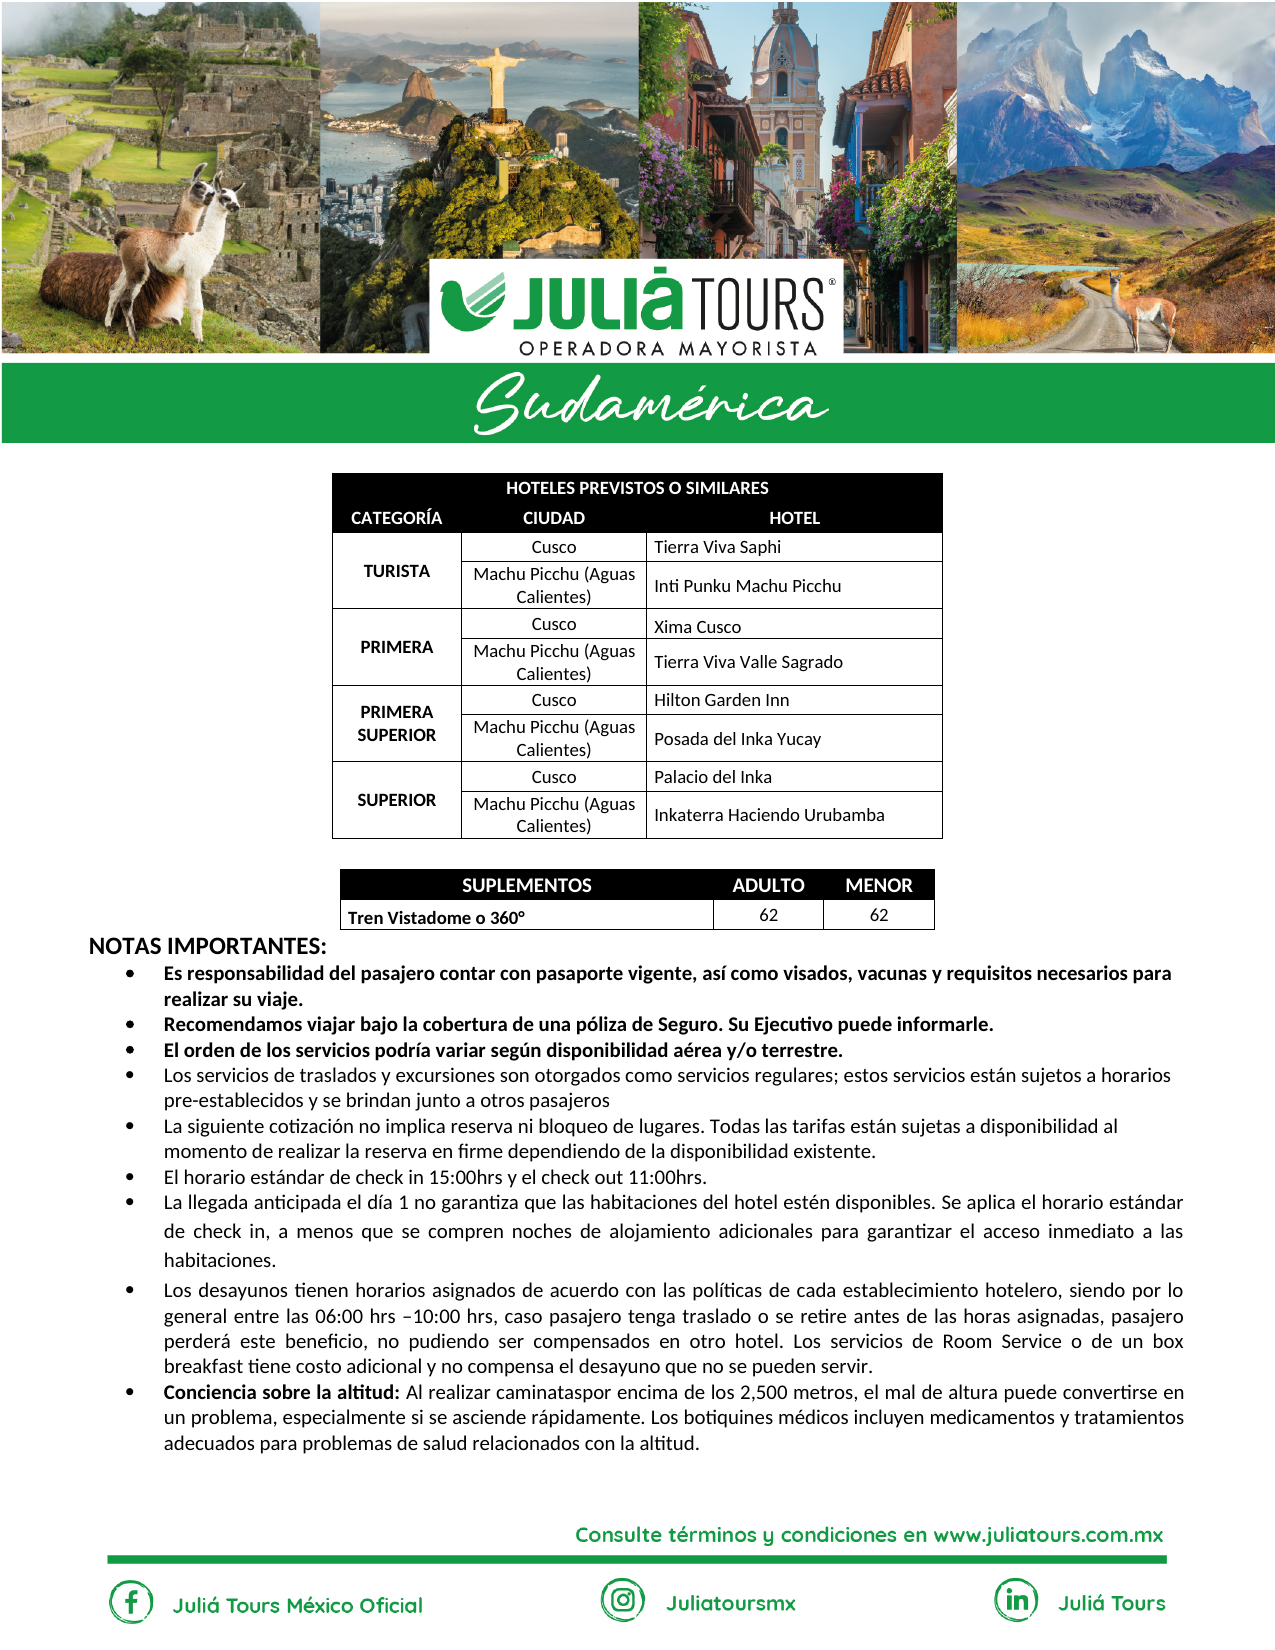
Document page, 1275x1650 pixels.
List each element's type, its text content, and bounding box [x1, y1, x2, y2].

table_cell Cusco [462, 533, 646, 561]
table_cell Inti Punku Machu Picchu [647, 562, 942, 608]
table_cell HOTEL [647, 503, 942, 532]
table_cell Machu Picchu (Aguas Calientes) [462, 639, 646, 684]
table_cell 62 [714, 900, 823, 929]
table_cell Palacio del Inka [647, 762, 942, 791]
table_cell Machu Picchu (Aguas Calientes) [462, 715, 646, 761]
table_cell Inkaterra Haciendo Urubamba [647, 792, 942, 837]
list Recomendamos viajar bajo la cobertura de una póliza de Seguro. Su Ejecutivo puede informarle. [126, 1011, 1186, 1037]
table_header SUPLEMENTOS [341, 870, 713, 899]
table_cell Cusco [462, 762, 646, 791]
list Conciencia sobre la altitud: Al realizar caminataspor encima de los 2,500 metros, el mal de altura puede convertirse en un problema, especialmente si se asciende rápidamente. Los botiquines médicos incluyen medicamentos y tratamientos adecuados para problemas de salud relacionados con la altitud. [126, 1379, 1186, 1455]
table_cell Cusco [462, 686, 646, 714]
list El horario estándar de check in 15:00hrs y el check out 11:00hrs. [126, 1164, 1186, 1189]
table_cell PRIMERA [333, 609, 461, 684]
table_header HOTELES PREVISTOS O SIMILARES [333, 474, 942, 502]
list La siguiente cotización no implica reserva ni bloqueo de lugares. Todas las tarifas están sujetas a disponibilidad al momento de realizar la reserva en firme dependiendo de la disponibilidad existente. [126, 1113, 1186, 1164]
table_header MENOR [824, 870, 934, 899]
list La llegada anticipada el día 1 no garantiza que las habitaciones del hotel estén disponibles. Se aplica el horario estándar de check in, a menos que se compren noches de alojamiento adicionales para garantizar el acceso inmediato a las habitaciones. [126, 1189, 1186, 1273]
table_cell 62 [824, 900, 934, 929]
table_cell PRIMERA SUPERIOR [333, 686, 461, 761]
table_cell TURISTA [333, 533, 461, 608]
picture [1, 1, 1275, 1649]
table_cell CATEGORÍA [333, 503, 461, 532]
text NOTAS IMPORTANTES: [89, 930, 1186, 961]
table_cell Tierra Viva Valle Sagrado [647, 639, 942, 684]
table_cell Tierra Viva Saphi [647, 533, 942, 561]
table_cell Machu Picchu (Aguas Calientes) [462, 792, 646, 837]
list Es responsabilidad del pasajero contar con pasaporte vigente, así como visados, vacunas y requisitos necesarios para realizar su viaje. [126, 961, 1186, 1011]
table_cell Xima Cusco [647, 609, 942, 638]
table_cell Tren Vistadome o 360° [341, 900, 713, 929]
list El orden de los servicios podría variar según disponibilidad aérea y/o terrestre. [126, 1037, 1186, 1062]
list Los servicios de traslados y excursiones son otorgados como servicios regulares; estos servicios están sujetos a horarios pre-establecidos y se brindan junto a otros pasajeros [126, 1062, 1186, 1113]
table_cell SUPERIOR [333, 762, 461, 837]
table_cell Posada del Inka Yucay [647, 715, 942, 761]
list Los desayunos tienen horarios asignados de acuerdo con las políticas de cada establecimiento hotelero, siendo por lo general entre las 06:00 hrs –10:00 hrs, caso pasajero tenga traslado o se retire antes de las horas asignadas, pasajero perderá este beneficio, no pudiendo ser compensados en otro hotel. Los servicios de Room Service o de un box breakfast tiene costo adicional y no compensa el desayuno que no se pueden servir. [126, 1277, 1186, 1379]
table_cell Cusco [462, 609, 646, 638]
table_header ADULTO [714, 870, 823, 899]
table_cell Machu Picchu (Aguas Calientes) [462, 562, 646, 608]
table_cell CIUDAD [462, 503, 646, 532]
table_cell Hilton Garden Inn [647, 686, 942, 714]
